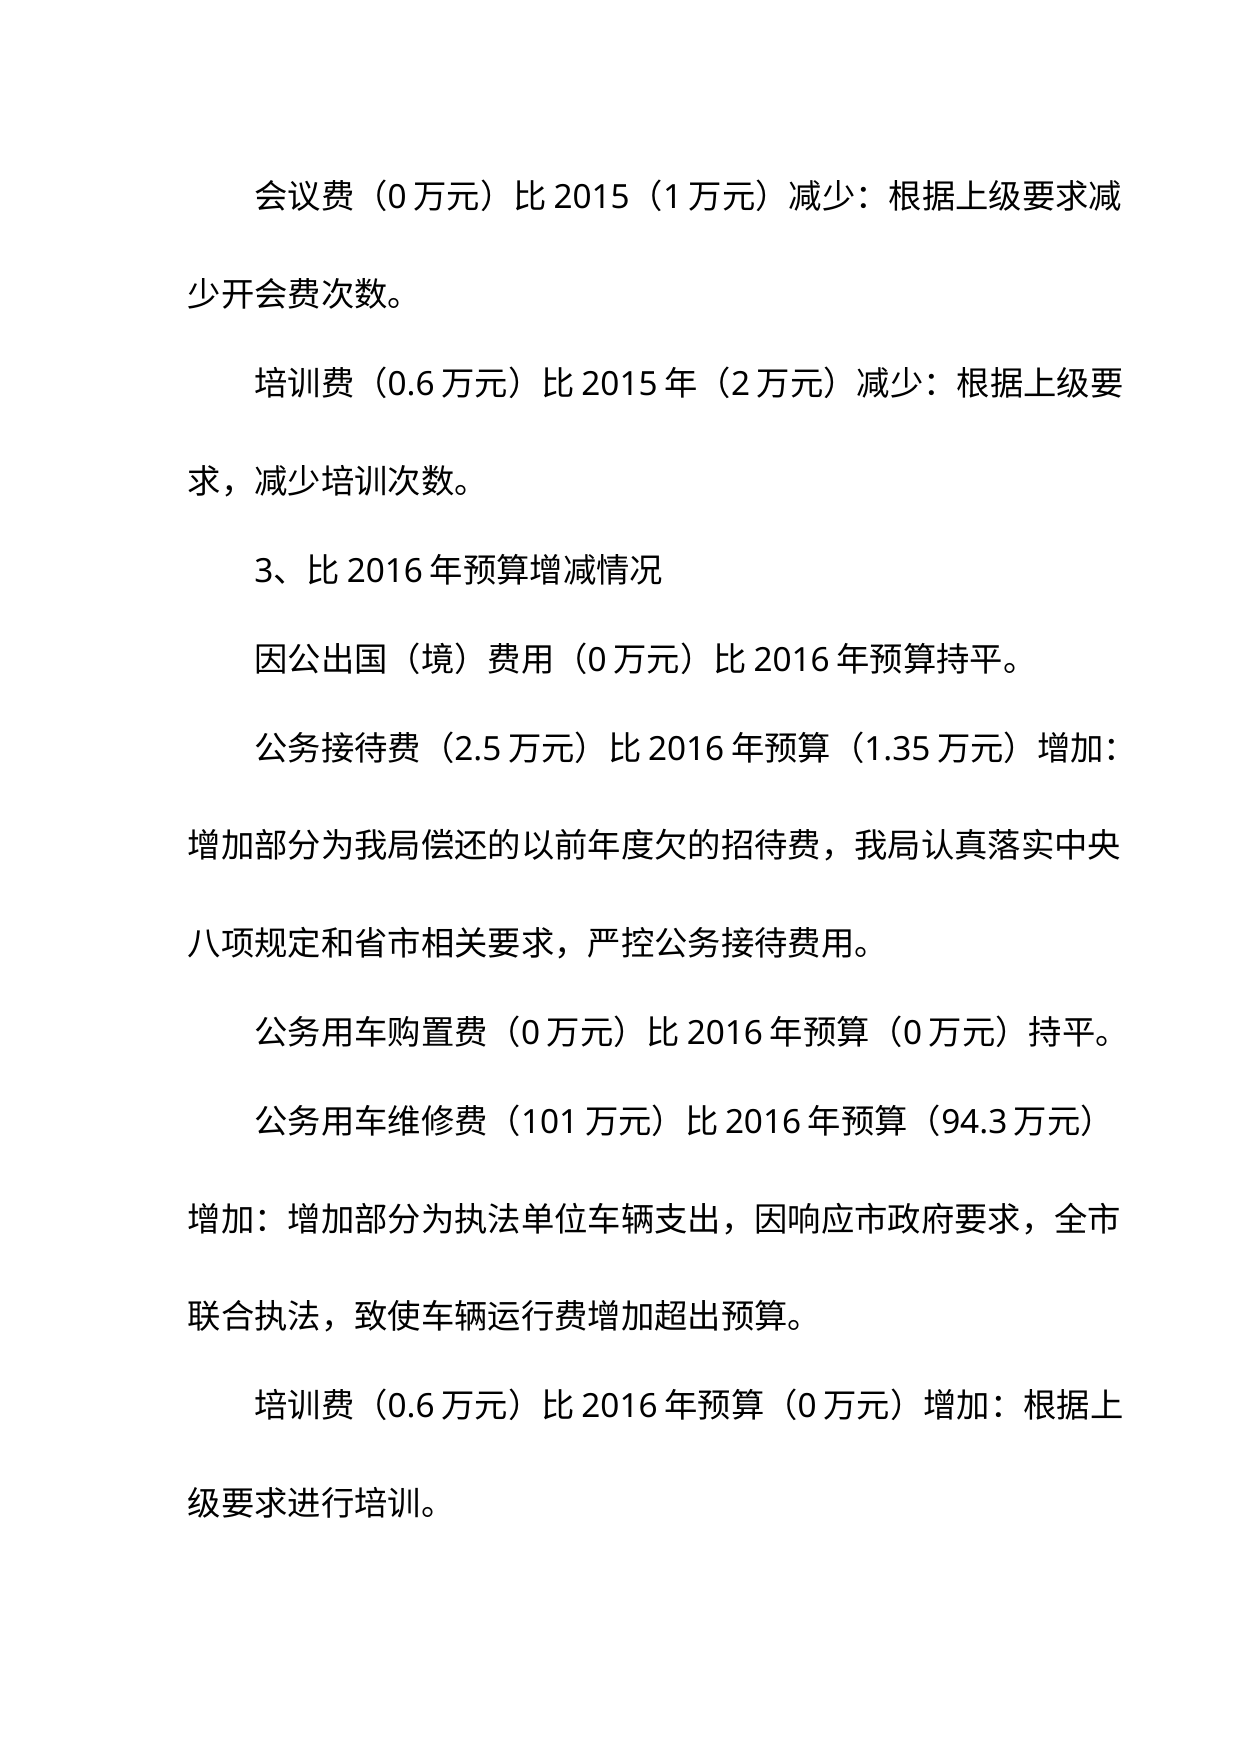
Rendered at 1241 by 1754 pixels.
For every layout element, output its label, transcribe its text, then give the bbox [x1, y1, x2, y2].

text 培训费（0.6万元）比2015年（2万元）减少：根据上级要求，减少培训次数。 [187, 348, 1125, 511]
text 因公出国（境）费用（0万元）比2016年预算持平。 [187, 624, 1125, 689]
text 公务用车维修费（101万元）比2016年预算（94.3万元）增加：增加部分为执法单位车辆支出，因响应市政府要求，全市联合执法，致使车辆运行费增加超出预算。 [187, 1087, 1125, 1347]
text 公务用车购置费（0万元）比2016年预算（0万元）持平。 [187, 997, 1125, 1062]
text 培训费（0.6万元）比2016年预算（0万元）增加：根据上级要求进行培训。 [187, 1371, 1125, 1533]
text 会议费（0万元）比2015（1万元）减少：根据上级要求减少开会费次数。 [187, 162, 1125, 324]
list 比2016年预算增减情况 [187, 535, 1125, 600]
text 公务接待费（2.5万元）比2016年预算（1.35万元）增加：增加部分为我局偿还的以前年度欠的招待费，我局认真落实中央八项规定和省市相关要求，严控公务接待费用。 [187, 713, 1125, 973]
